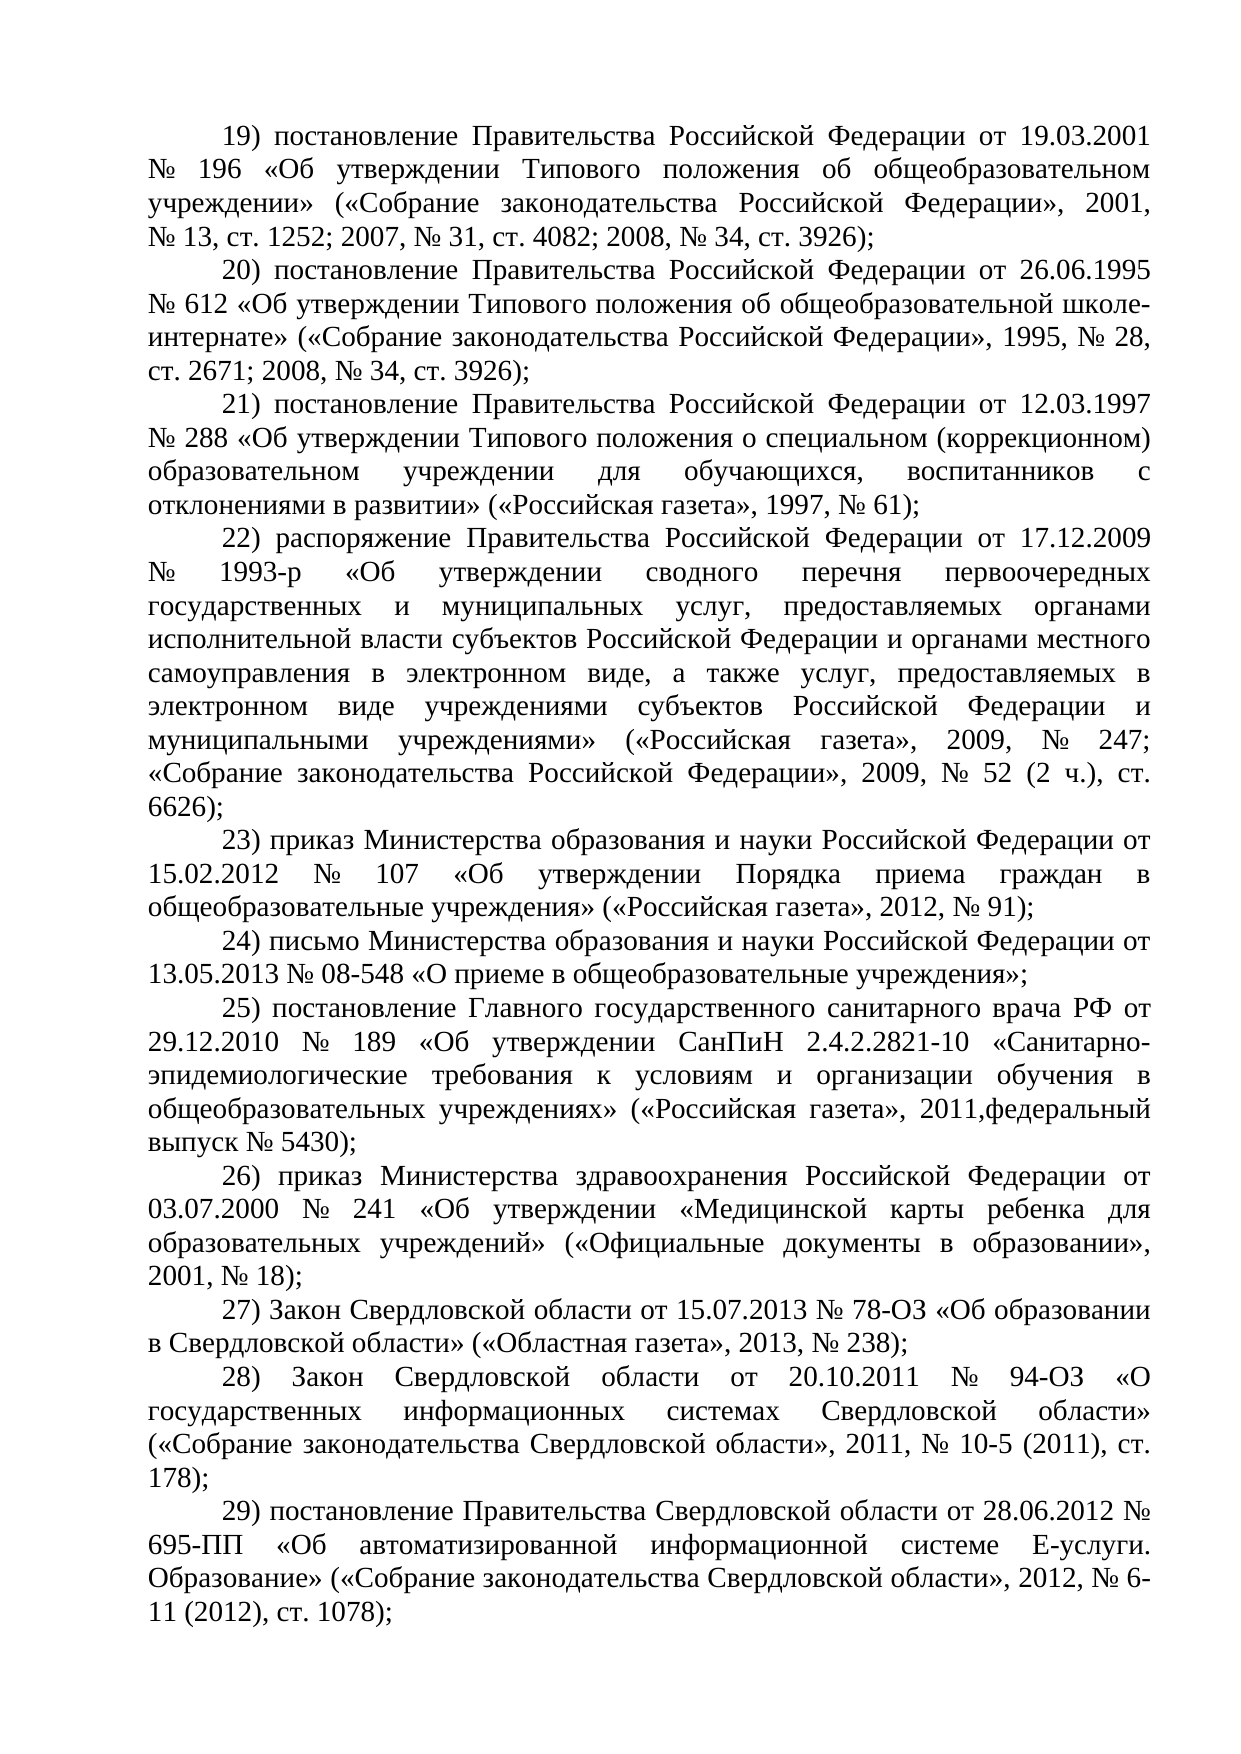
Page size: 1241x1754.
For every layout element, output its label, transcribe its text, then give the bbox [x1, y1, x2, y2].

text 19) постановление Правительства Российской Федерации от 19.03.2001 № 196 «Об утверждении Типового положения об общеобразовательном учреждении» («Собрание законодательства Российской Федерации», 2001, № 13, ст. 1252; 2007, № 31, ст. 4082; 2008, № 34, ст. 3926); [148, 118, 1152, 252]
text 25) постановление Главного государственного санитарного врача РФ от 29.12.2010 № 189 «Об утверждении СанПиН 2.4.2.2821-10 «Санитарно-эпидемиологические требования к условиям и организации обучения в общеобразовательных учреждениях» («Российская газета», 2011,федеральный выпуск № 5430); [148, 990, 1152, 1158]
text 23) приказ Министерства образования и науки Российской Федерации от 15.02.2012 № 107 «Об утверждении Порядка приема граждан в общеобразовательные учреждения» («Российская газета», 2012, № 91); [148, 822, 1152, 923]
text 22) распоряжение Правительства Российской Федерации от 17.12.2009 № 1993-р «Об утверждении сводного перечня первоочередных государственных и муниципальных услуг, предоставляемых органами исполнительной власти субъектов Российской Федерации и органами местного самоуправления в электронном виде, а также услуг, предоставляемых в электронном виде учреждениями субъектов Российской Федерации и муниципальными учреждениями» («Российская газета», 2009, № 247; «Собрание законодательства Российской Федерации», 2009, № 52 (2 ч.), ст. 6626); [148, 521, 1152, 822]
text 29) постановление Правительства Свердловской области от 28.06.2012 № 695-ПП «Об автоматизированной информационной системе Е-услуги. Образование» («Собрание законодательства Свердловской области», 2012, № 6-11 (2012), ст. 1078); [148, 1493, 1152, 1627]
text 20) постановление Правительства Российской Федерации от 26.06.1995 № 612 «Об утверждении Типового положения об общеобразовательной школе-интернате» («Собрание законодательства Российской Федерации», 1995, № 28, ст. 2671; 2008, № 34, ст. 3926); [148, 252, 1152, 386]
text 24) письмо Министерства образования и науки Российской Федерации от 13.05.2013 № 08-548 «О приеме в общеобразовательные учреждения»; [148, 923, 1152, 990]
text 27) Закон Свердловской области от 15.07.2013 № 78-ОЗ «Об образовании в Свердловской области» («Областная газета», 2013, № 238); [148, 1292, 1152, 1359]
text 28) Закон Свердловской области от 20.10.2011 № 94-ОЗ «О государственных информационных системах Свердловской области» («Собрание законодательства Свердловской области», 2011, № 10-5 (2011), ст. 178); [148, 1359, 1152, 1493]
text 21) постановление Правительства Российской Федерации от 12.03.1997 № 288 «Об утверждении Типового положения о специальном (коррекционном) образовательном учреждении для обучающихся, воспитанников с отклонениями в развитии» («Российская газета», 1997, № 61); [148, 386, 1152, 521]
text 26) приказ Министерства здравоохранения Российской Федерации от 03.07.2000 № 241 «Об утверждении «Медицинской карты ребенка для образовательных учреждений» («Официальные документы в образовании», 2001, № 18); [148, 1158, 1152, 1292]
